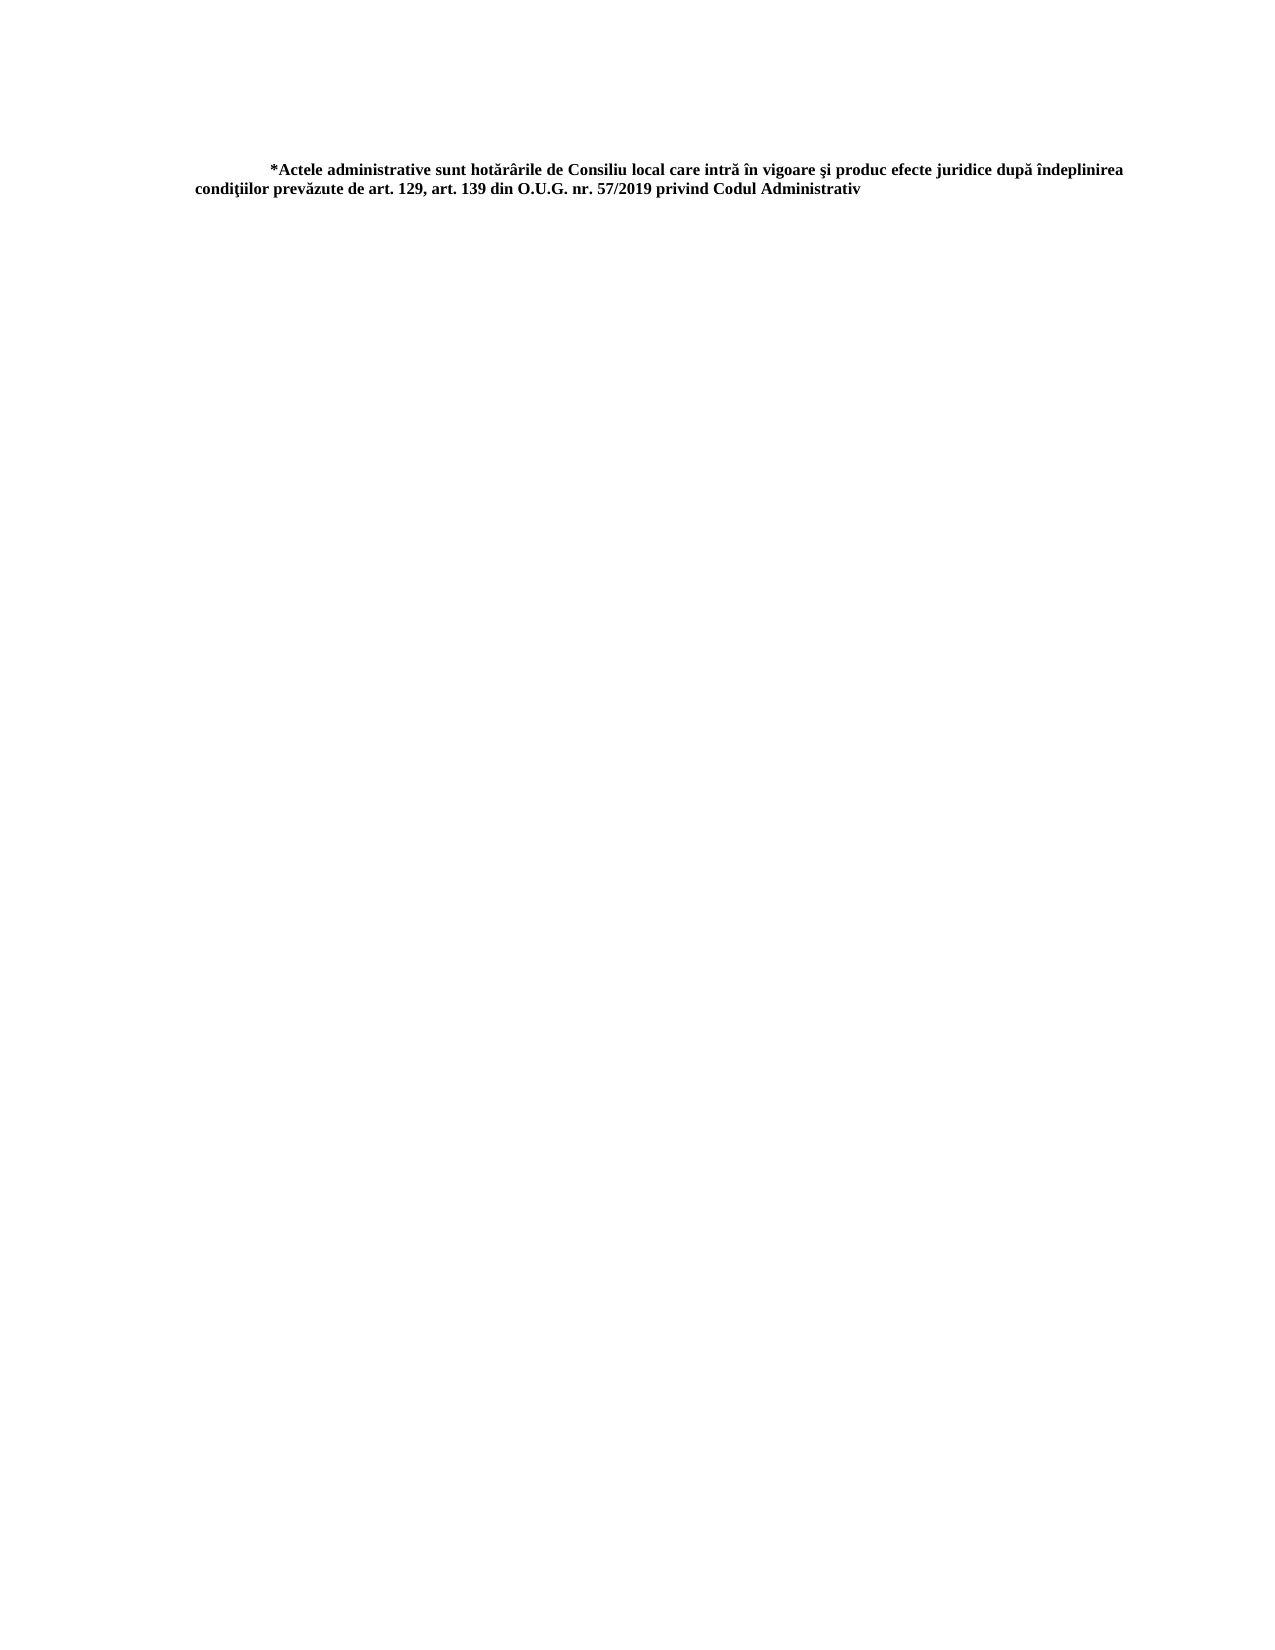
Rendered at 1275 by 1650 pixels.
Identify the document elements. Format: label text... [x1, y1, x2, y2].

text *Actele administrative sunt hotărârile de Consiliu local care intră în vigoare şi produc efecte juridice după îndeplinirea condiţiilor prevăzute de art. 129, art. 139 din O.U.G. nr. 57/2019 privind Codul Administrativ [195, 160, 1125, 198]
